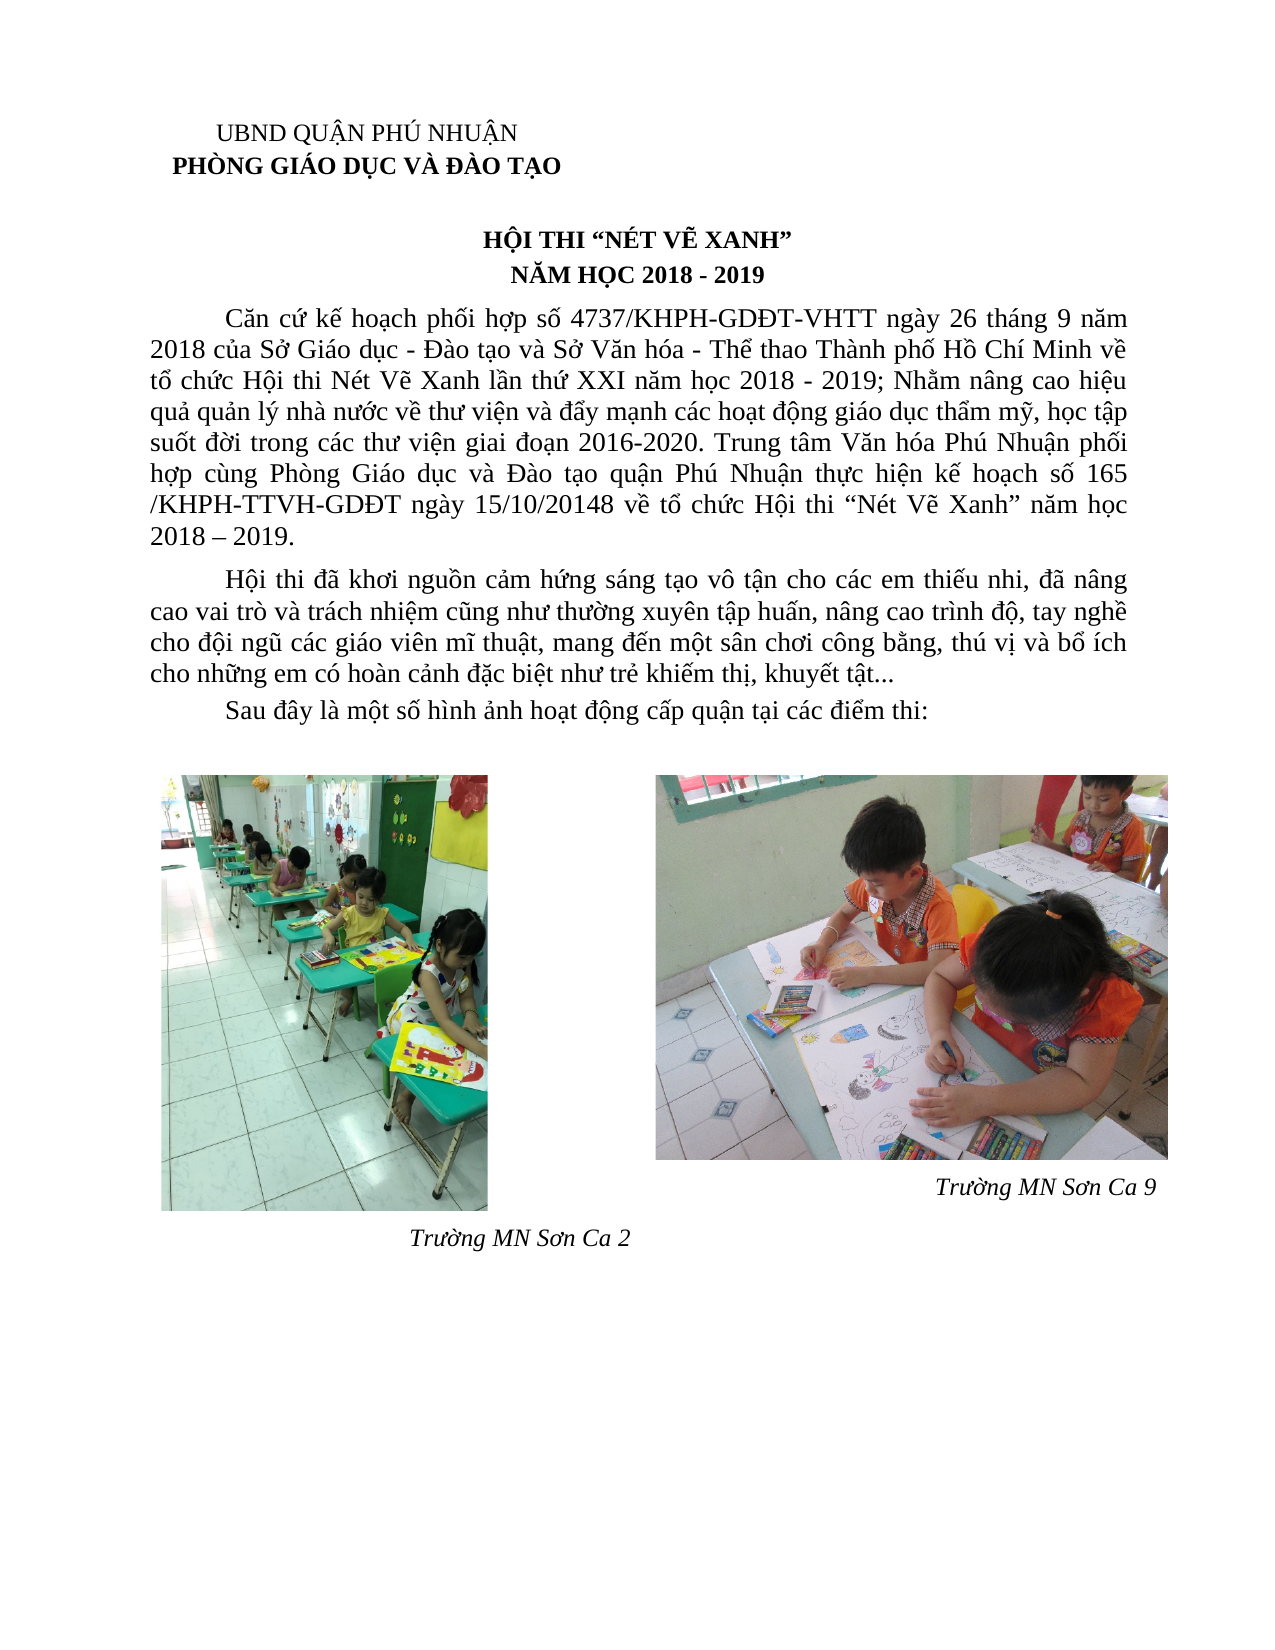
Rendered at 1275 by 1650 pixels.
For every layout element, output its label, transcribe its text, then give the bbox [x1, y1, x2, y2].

picture [655, 775, 1168, 1160]
picture [161, 775, 488, 1211]
table_header Trường MN Sơn Ca 2 [150, 763, 644, 1252]
text UBND QUẬN PHÚ NHUẬN [150, 118, 583, 147]
text NĂM HỌC 2018 - 2019 [150, 261, 1125, 289]
text PHÒNG GIÁO DỤC VÀ ĐÀO TẠO [150, 151, 583, 180]
text Căn cứ kế hoạch phối hợp số 4737/KHPH-GDĐT-VHTT ngày 26 tháng 9 năm 2018 của Sở Giáo dục - Đào tạo và Sở Văn hóa - Thể thao Thành phố Hồ Chí Minh về tổ chức Hội thi Nét Vẽ Xanh lần thứ XXI năm học 2018 - 2019; Nhằm nâng cao hiệu quả quản lý nhà nước về thư viện và đẩy mạnh các hoạt động giáo dục thẩm mỹ, học tập suốt đời trong các thư viện giai đoạn 2016-2020. Trung tâm Văn hóa Phú Nhuận phối hợp cùng Phòng Giáo dục và Đào tạo quận Phú Nhuận thực hiện kế hoạch số 165 /KHPH-TTVH-GDĐT ngày 15/10/20148 về tổ chức Hội thi “Nét Vẽ Xanh” năm học 2018 – 2019. [150, 302, 1130, 551]
text Sau đây là một số hình ảnh hoạt động cấp quận tại các điểm thi: [150, 694, 1125, 725]
text HỘI THI “NÉT VẼ XANH” [150, 226, 1125, 254]
table_header Trường MN Sơn Ca 9 [644, 763, 1170, 1252]
text Hội thi đã khơi nguồn cảm hứng sáng tạo vô tận cho các em thiếu nhi, đã nâng cao vai trò và trách nhiệm cũng như thường xuyên tập huấn, nâng cao trình độ, tay nghề cho đội ngũ các giáo viên mĩ thuật, mang đến một sân chơi công bằng, thú vị và bổ ích cho những em có hoàn cảnh đặc biệt như trẻ khiếm thị, khuyết tật... [150, 563, 1130, 688]
